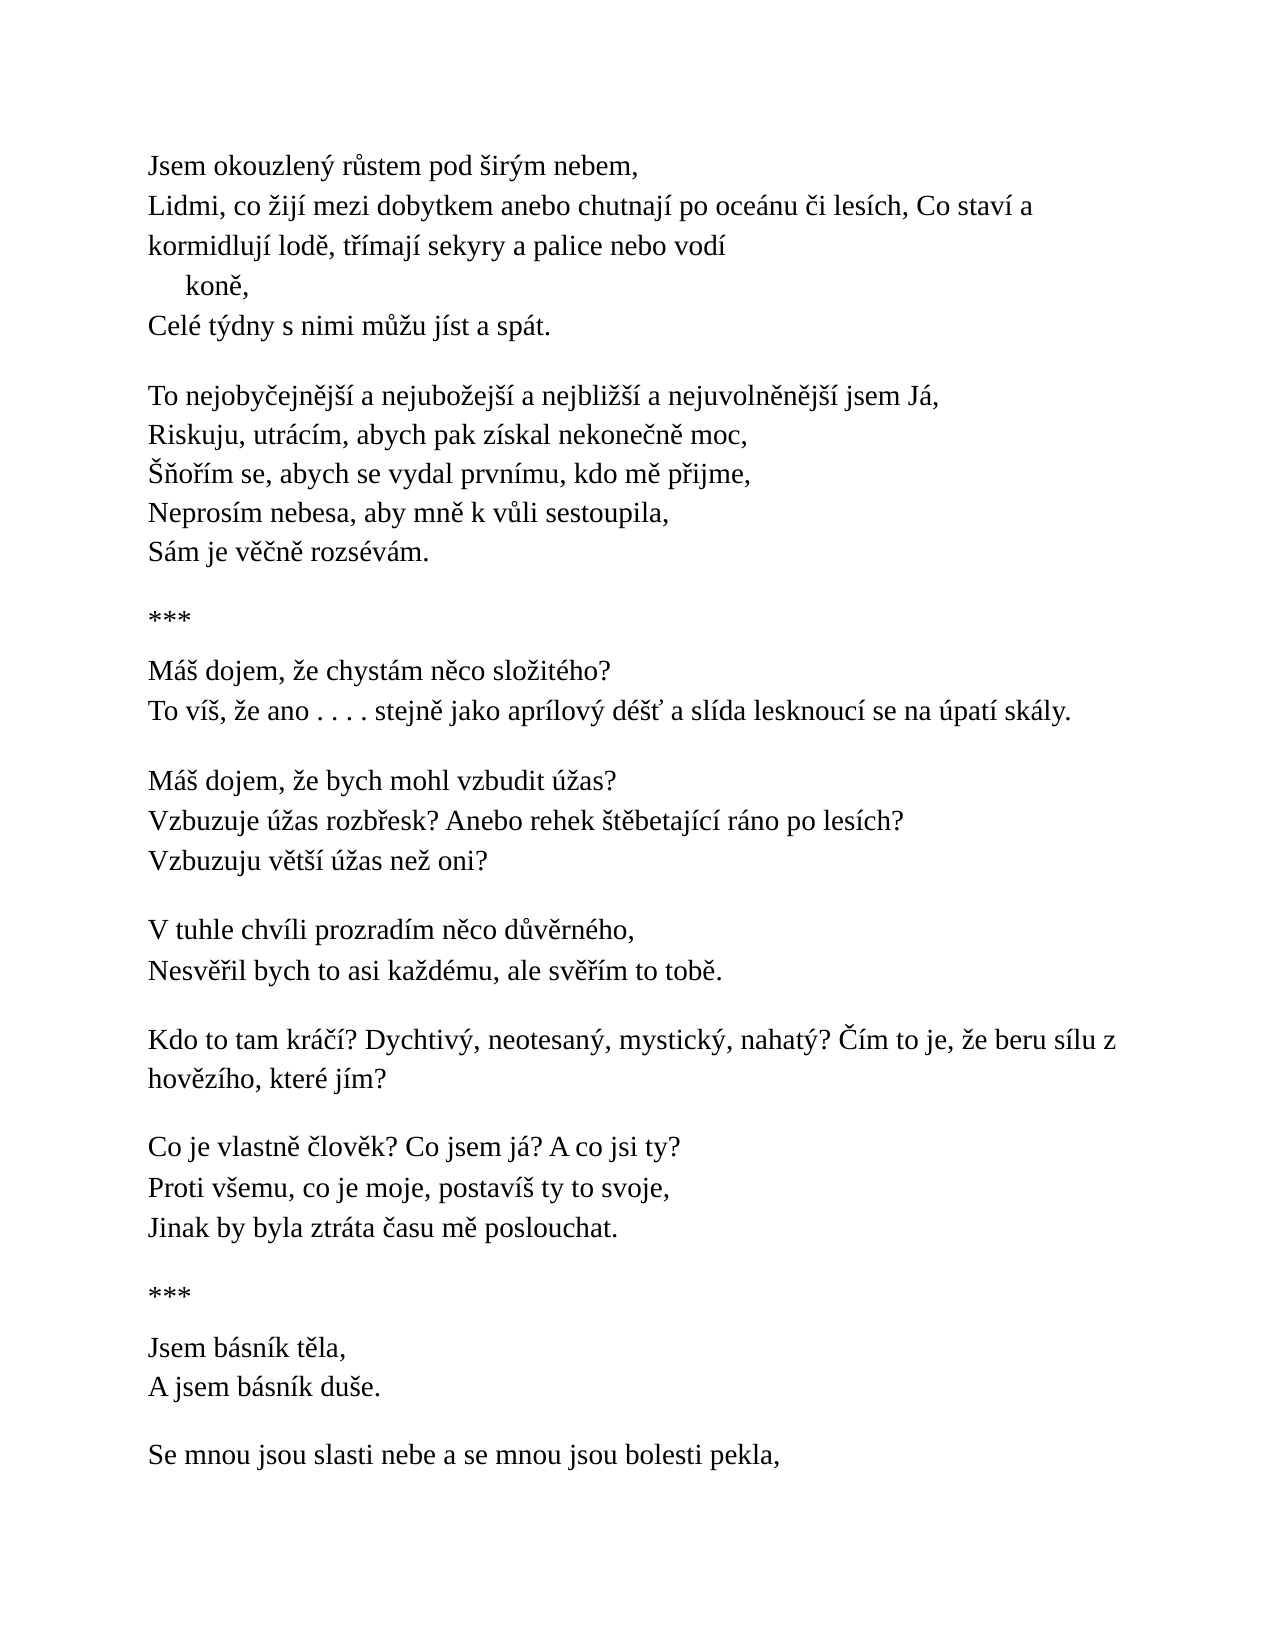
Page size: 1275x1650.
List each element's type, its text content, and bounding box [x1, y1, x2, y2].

text Riskuju, utrácím, abych pak získal nekonečně moc, [148, 417, 1127, 451]
text *** [148, 603, 1127, 636]
text Máš dojem, že bych mohl vzbudit úžas? [148, 763, 1127, 796]
text Celé týdny s nimi můžu jíst a spát. [148, 308, 1127, 342]
text Máš dojem, že chystám něco složitého? [148, 653, 1127, 687]
text A jsem básník duše. [148, 1369, 1127, 1402]
text V tuhle chvíli prozradím něco důvěrného, [148, 912, 1127, 946]
text Jsem okouzlený růstem pod širým nebem, [148, 148, 1127, 181]
text Nesvěřil bych to asi každému, ale svěřím to tobě. [148, 953, 1127, 986]
text To nejobyčejnější a nejubožejší a nejbližší a nejuvolněnější jsem Já, [148, 378, 1127, 411]
text To víš, že ano . . . . stejně jako aprílový déšť a slída lesknoucí se na úpatí skály. [148, 693, 1127, 727]
text *** [148, 1279, 1127, 1313]
text Lidmi, co žijí mezi dobytkem anebo chutnají po oceánu či lesích, Co staví a kormidlují lodě, třímají sekyry a palice nebo vodí [148, 188, 1127, 262]
text Kdo to tam kráčí? Dychtivý, neotesaný, mystický, nahatý? Čím to je, že beru sílu z hovězího, které jím? [148, 1022, 1127, 1095]
text Co je vlastně člověk? Co jsem já? A co jsi ty? [148, 1129, 1127, 1163]
text Neprosím nebesa, aby mně k vůli sestoupila, [148, 495, 1127, 529]
text Proti všemu, co je moje, postavíš ty to svoje, [148, 1170, 1127, 1203]
text Jinak by byla ztráta času mě poslouchat. [148, 1210, 1127, 1243]
text Vzbuzuju větší úžas než oni? [148, 843, 1127, 877]
text Vzbuzuje úžas rozbřesk? Anebo rehek štěbetající ráno po lesích? [148, 803, 1127, 836]
text Se mnou jsou slasti nebe a se mnou jsou bolesti pekla, [148, 1437, 1127, 1471]
text Jsem básník těla, [148, 1330, 1127, 1363]
text Sám je věčně rozsévám. [148, 534, 1127, 568]
text koně, [183, 268, 1127, 302]
text Šňořím se, abych se vydal prvnímu, kdo mě přijme, [148, 456, 1127, 490]
